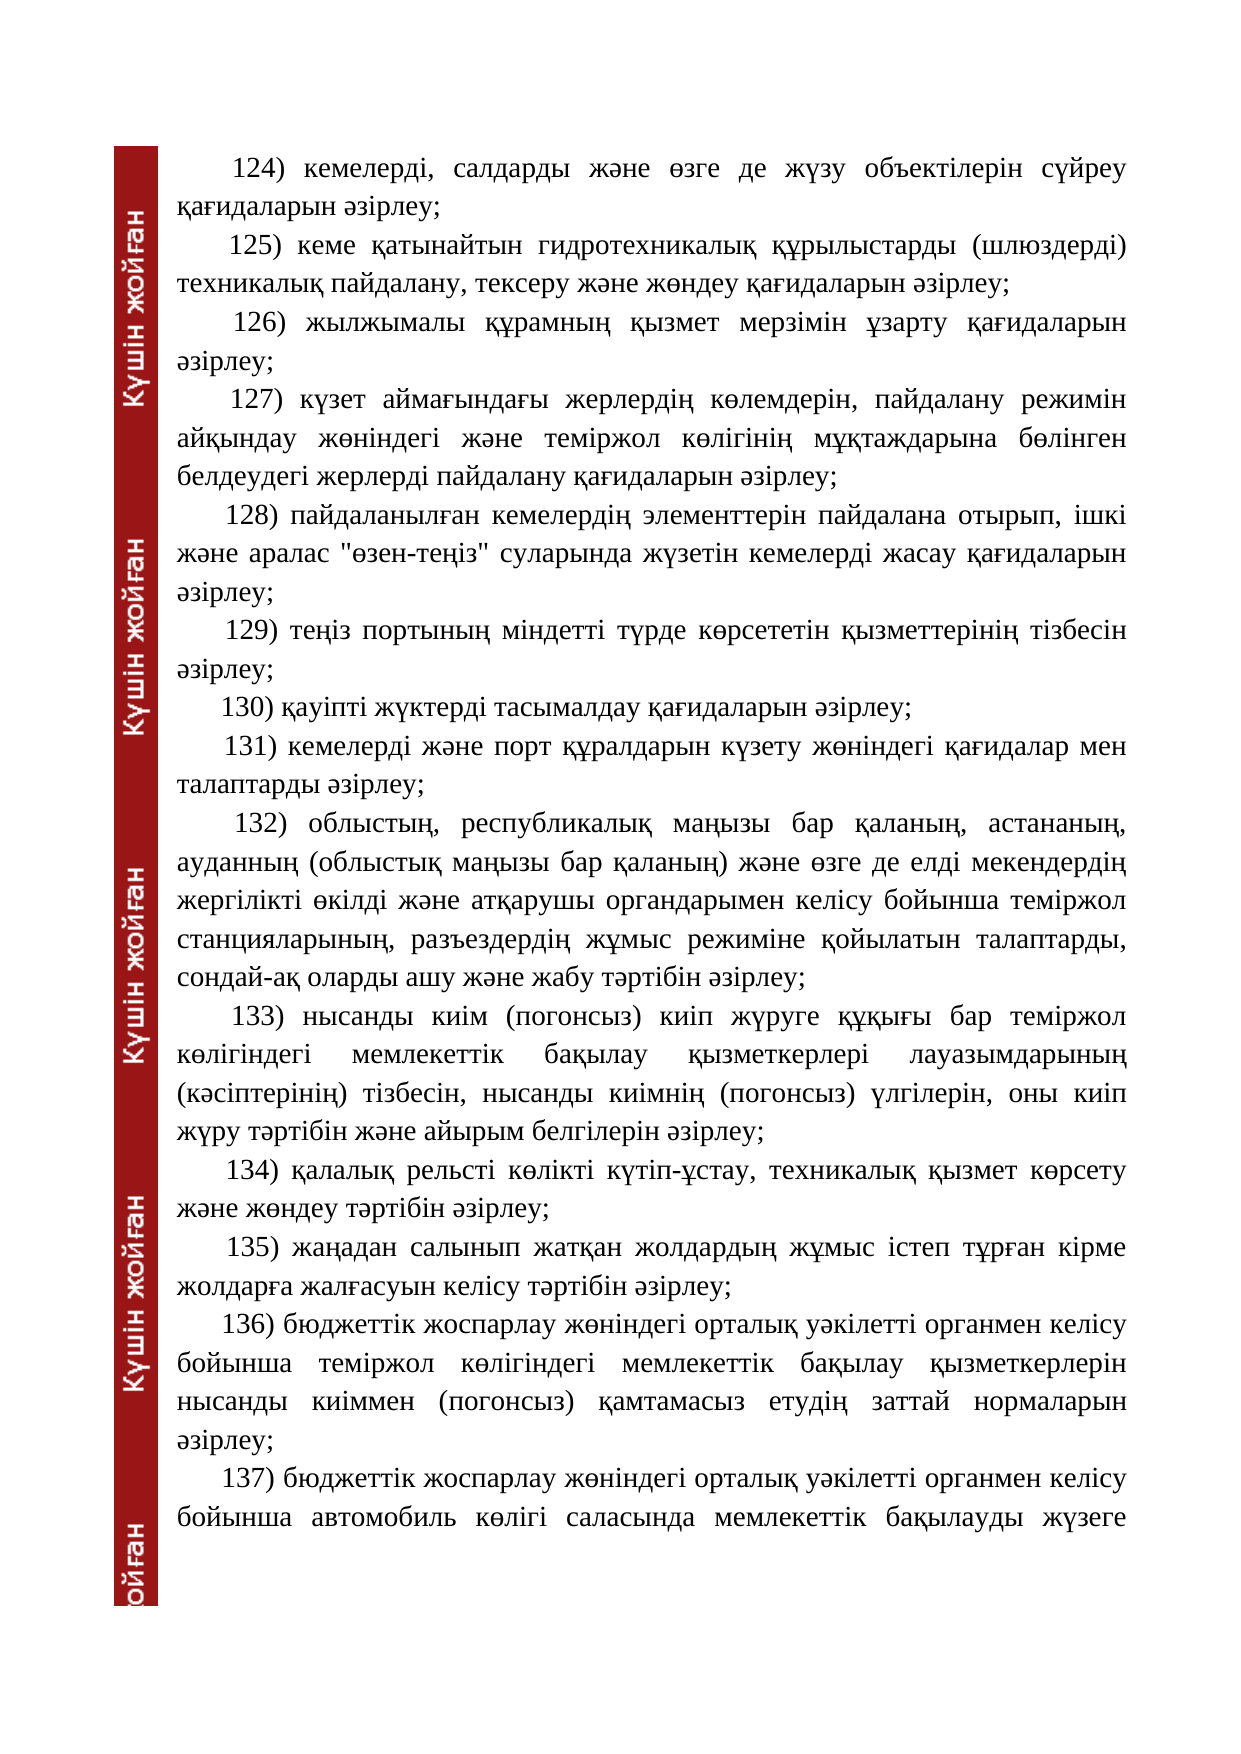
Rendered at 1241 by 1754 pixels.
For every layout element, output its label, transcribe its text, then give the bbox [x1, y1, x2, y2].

picture [114, 607, 158, 612]
picture [114, 800, 158, 805]
text 125) кеме қатынайтын гидротехникалық құрылыстарды (шлюздерді) техникалық пайдалану, тексеру және жөндеу қағидаларын әзірлеу; [112, 227, 1128, 299]
text 133) нысанды киім (погонсыз) киіп жүруге құқығы бар теміржол көлігіндегі мемлекеттік бақылау қызметкерлері лауазымдарының (кәсіптерінің) тізбесін, нысанды киімнің (погонсыз) үлгілерін, оны киіп жүру тәртібін және айырым белгілерін әзірлеу; [112, 998, 1128, 1147]
picture [114, 299, 158, 304]
text 130) қауiптi жүктердi тасымалдау қағидаларын әзірлеу; [112, 689, 1128, 723]
picture [114, 146, 158, 150]
picture [114, 1147, 158, 1152]
text 132) облыстың, республикалық маңызы бар қаланың, астананың, ауданның (облыстық маңызы бар қаланың) және өзге де елді мекендердің жергілікті өкілді және атқарушы органдарымен келісу бойынша теміржол станцияларының, разъездердің жұмыс режиміне қойылатын талаптарды, сондай-ақ оларды ашу және жабу тәртібін әзірлеу; [112, 805, 1128, 993]
text 124) кемелерді, салдарды және өзге де жүзу объектілерін сүйреу қағидаларын әзірлеу; [112, 150, 1128, 222]
text 136) бюджеттік жоспарлау жөніндегі орталық уәкілетті органмен келісу бойынша теміржол көлігіндегі мемлекеттік бақылау қызметкерлерін нысанды киіммен (погонсыз) қамтамасыз етудің заттай нормаларын әзірлеу; [112, 1306, 1128, 1455]
text 126) жылжымалы құрамның қызмет мерзімін ұзарту қағидаларын әзірлеу; [112, 304, 1128, 376]
picture [114, 684, 158, 689]
text 135) жаңадан салынып жатқан жолдардың жұмыс iстеп тұрған кiрме жолдарға жалғасуын келісу тәртібін әзірлеу; [112, 1229, 1128, 1301]
picture [114, 1455, 158, 1460]
picture [114, 1532, 158, 1606]
picture [114, 993, 158, 998]
picture [114, 222, 158, 227]
text 128) пайдаланылған кемелердің элементтерін пайдалана отырып, ішкі және аралас "өзен-теңіз" суларында жүзетін кемелерді жасау қағидаларын әзірлеу; [112, 497, 1128, 607]
text 129) теңіз портының мiндеттi түрде көрсететін қызметтерінің тiзбесiн әзірлеу; [112, 612, 1128, 684]
picture [114, 1301, 158, 1306]
picture [114, 492, 158, 497]
picture [114, 723, 158, 728]
picture [114, 1224, 158, 1229]
text 134) қалалық рельсті көлікті күтіп-ұстау, техникалық қызмет көрсету және жөндеу тәртібін әзірлеу; [112, 1152, 1128, 1224]
text 131) кемелерді және порт құралдарын күзету жөніндегі қағидалар мен талаптарды әзірлеу; [112, 728, 1128, 800]
picture [114, 376, 158, 381]
text 127) күзет аймағындағы жерлердің көлемдерін, пайдалану режимін айқындау жөніндегі және теміржол көлігінің мұқтаждарына бөлінген белдеудегі жерлерді пайдалану қағидаларын әзірлеу; [112, 381, 1128, 492]
